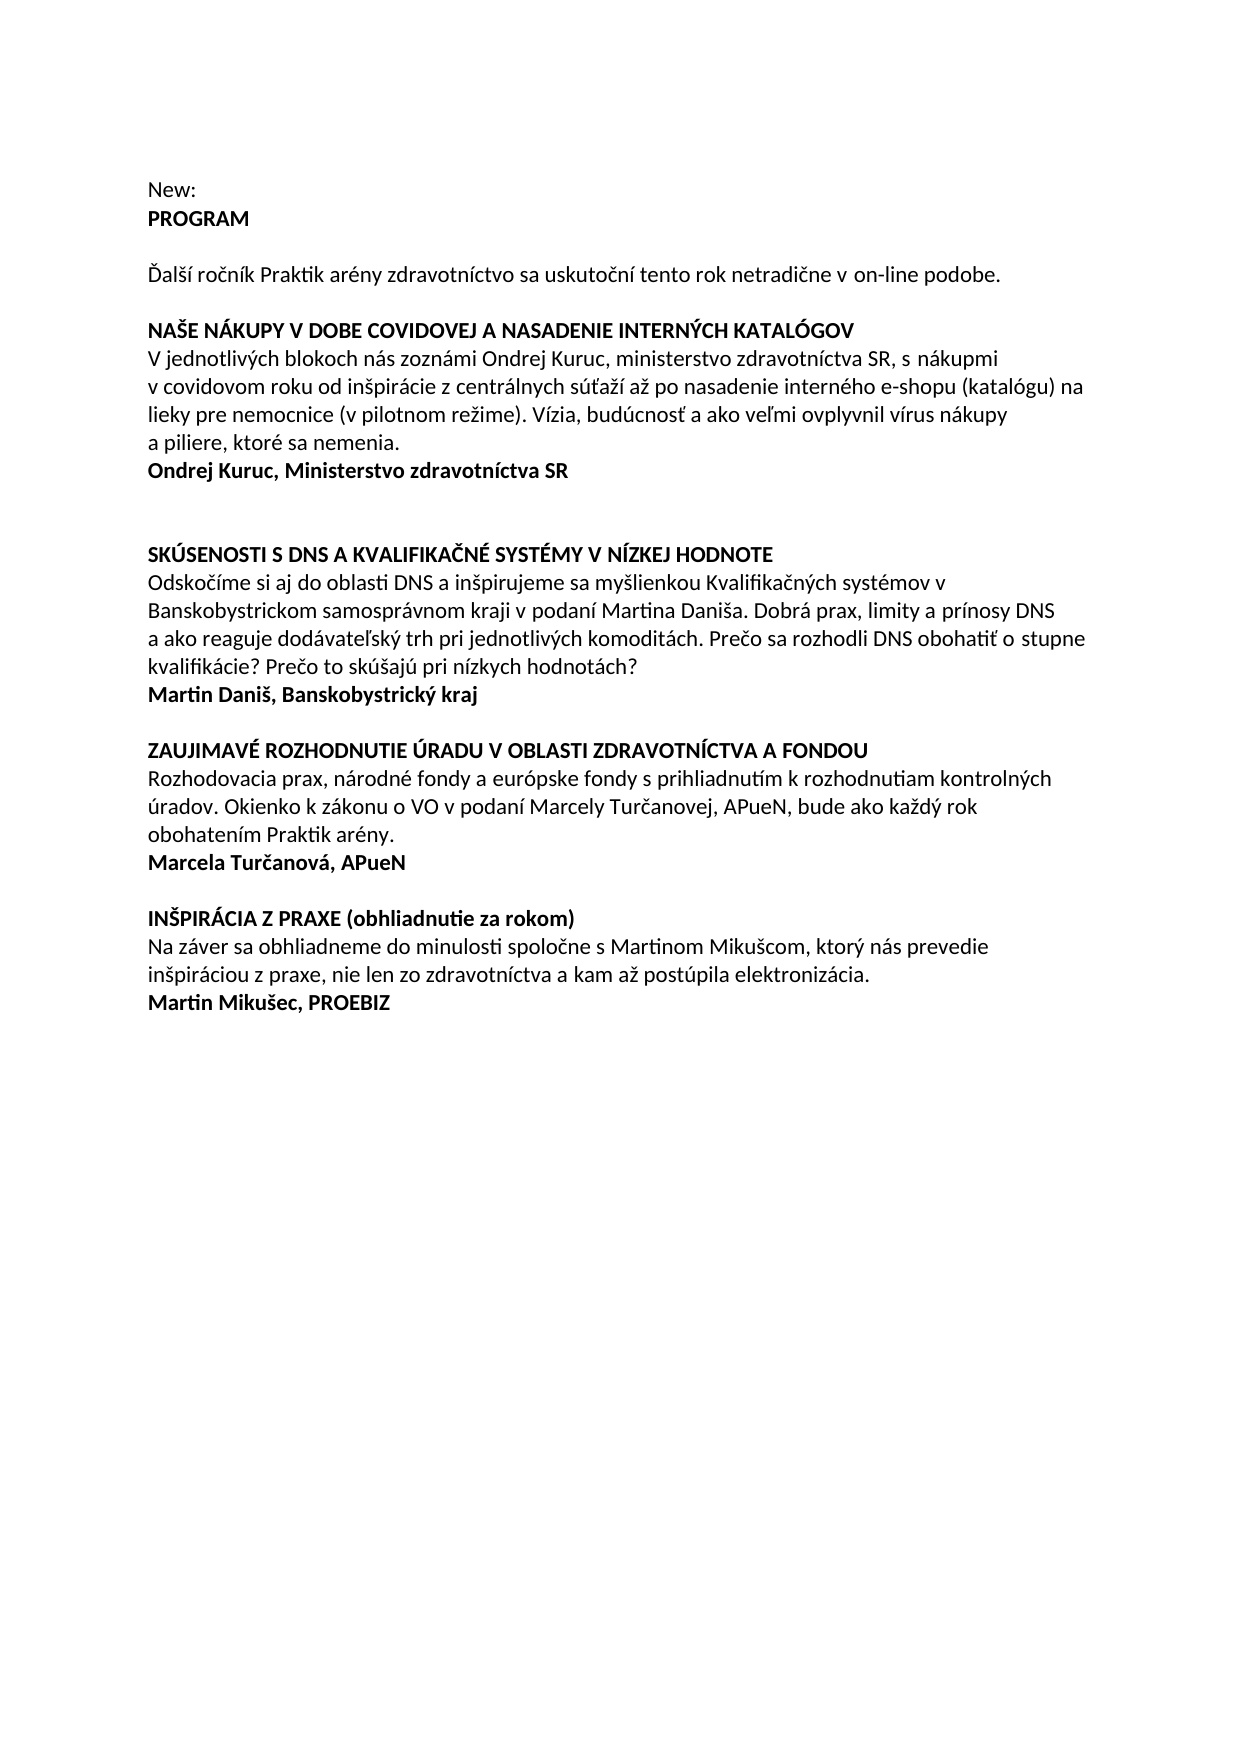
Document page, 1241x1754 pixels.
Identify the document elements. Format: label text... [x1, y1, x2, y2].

text Na záver sa obhliadneme do minulosti spoločne s Martinom Mikušcom, ktorý nás prevedie inšpiráciou z praxe, nie len zo zdravotníctva a kam až postúpila elektronizácia. [148, 932, 1093, 988]
text ZAUJIMAVÉ ROZHODNUTIE ÚRADU V OBLASTI ZDRAVOTNÍCTVA A FONDOU [148, 736, 1093, 764]
text Martin Daniš, Banskobystrický kraj [148, 680, 1093, 708]
text Ondrej Kuruc, Ministerstvo zdravotníctva SR [148, 456, 1093, 484]
text SKÚSENOSTI S DNS A KVALIFIKAČNÉ SYSTÉMY V NÍZKEJ HODNOTE [148, 540, 1093, 568]
text Rozhodovacia prax, národné fondy a európske fondy s prihliadnutím k rozhodnutiam kontrolných úradov. Okienko k zákonu o VO v podaní Marcely Turčanovej, APueN, bude ako každý rok obohatením Praktik arény. [148, 764, 1093, 848]
text New: [148, 176, 1093, 204]
text V jednotlivých blokoch nás zoznámi Ondrej Kuruc, ministerstvo zdravotníctva SR, s nákupmi v covidovom roku od inšpirácie z centrálnych súťaží až po nasadenie interného e-shopu (katalógu) na lieky pre nemocnice (v pilotnom režime). Vízia, budúcnosť a ako veľmi ovplyvnil vírus nákupy a piliere, ktoré sa nemenia. [148, 344, 1093, 456]
text Odskočíme si aj do oblasti DNS a inšpirujeme sa myšlienkou Kvalifikačných systémov v Banskobystrickom samosprávnom kraji v podaní Martina Daniša. Dobrá prax, limity a prínosy DNS a ako reaguje dodávateľský trh pri jednotlivých komoditách. Prečo sa rozhodli DNS obohatiť o stupne kvalifikácie? Prečo to skúšajú pri nízkych hodnotách? [148, 568, 1093, 680]
text Marcela Turčanová, APueN [148, 848, 1093, 876]
text Ďalší ročník Praktik arény zdravotníctvo sa uskutoční tento rok netradične v on-line podobe. [148, 260, 1093, 288]
text PROGRAM [148, 204, 1093, 232]
text NAŠE NÁKUPY V DOBE COVIDOVEJ A NASADENIE INTERNÝCH KATALÓGOV [148, 316, 1093, 344]
text Martin Mikušec, PROEBIZ [148, 988, 1093, 1016]
text INŠPIRÁCIA Z PRAXE (obhliadnutie za rokom) [148, 904, 1093, 932]
